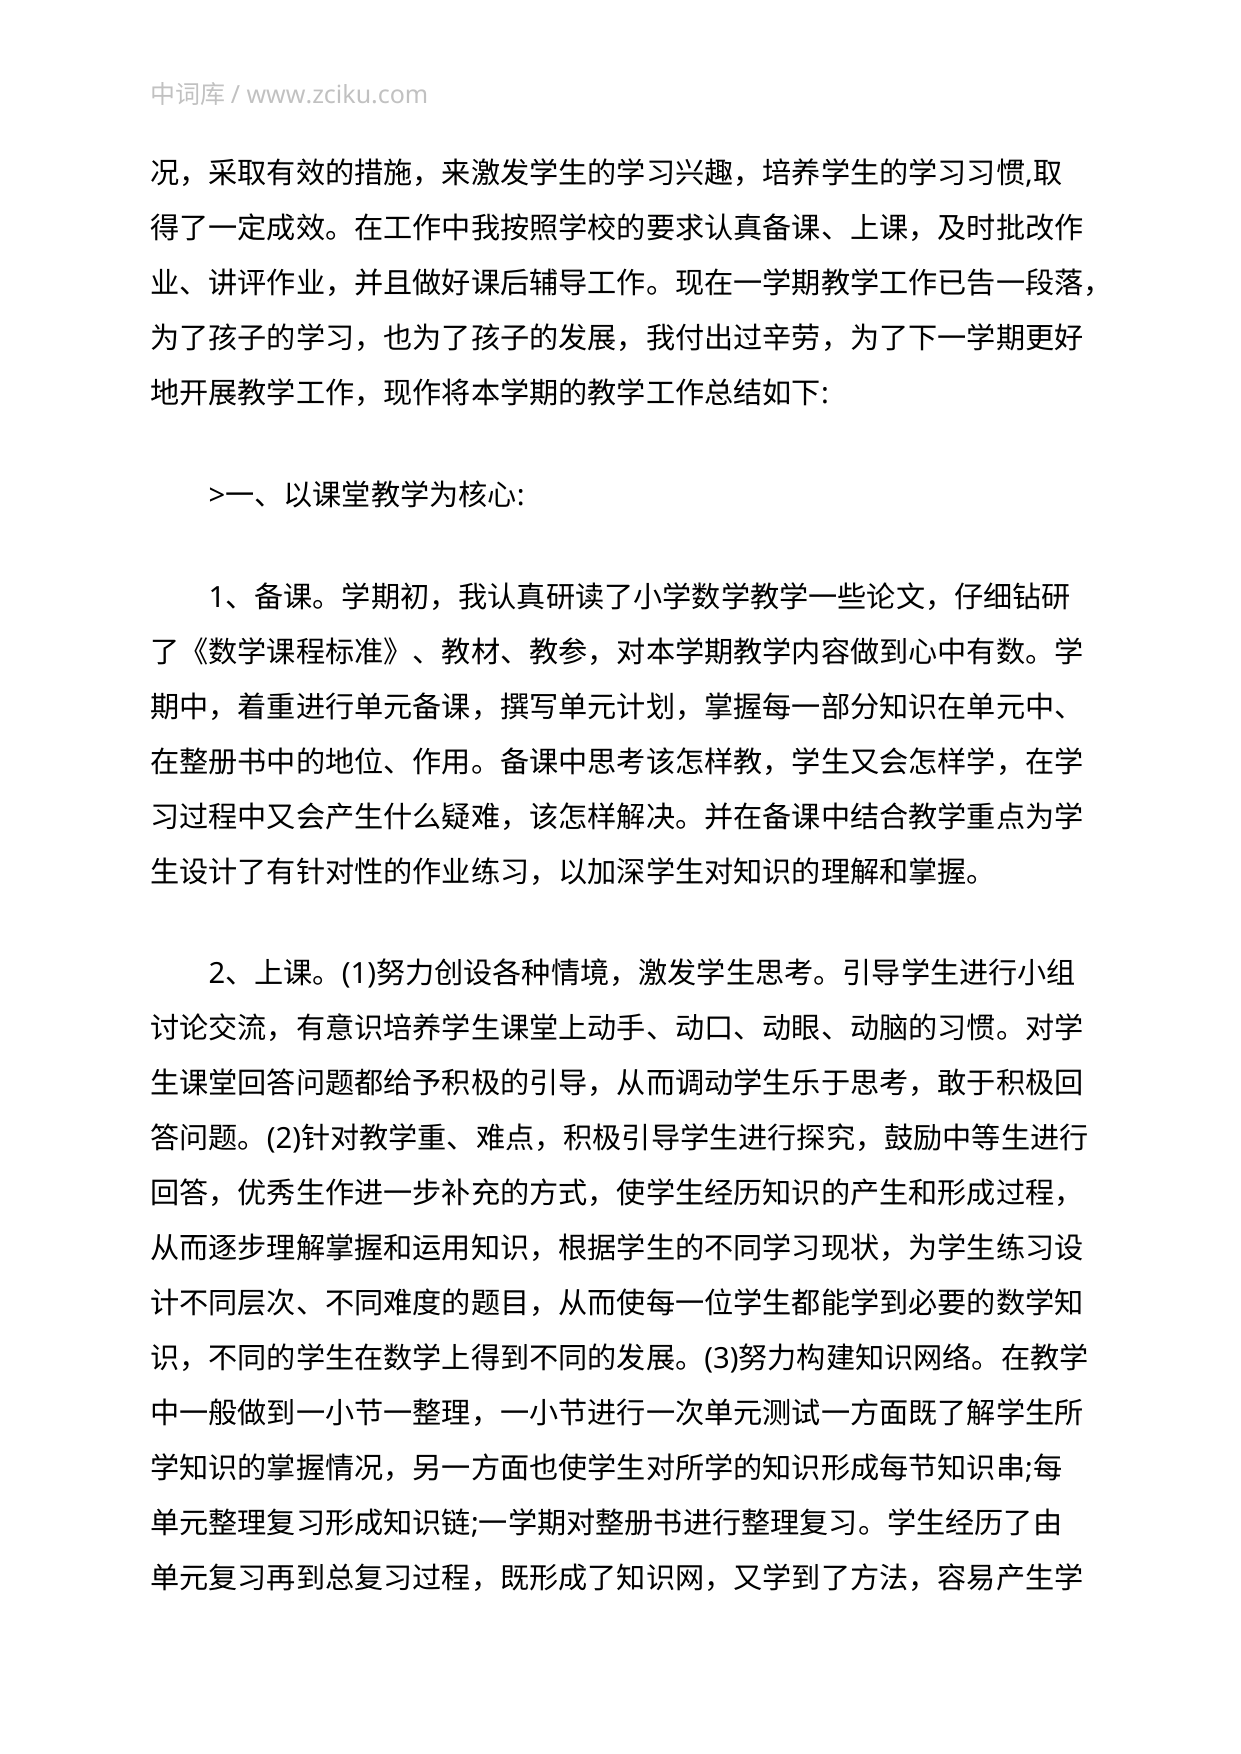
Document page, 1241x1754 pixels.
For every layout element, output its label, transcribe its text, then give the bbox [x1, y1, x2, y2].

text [150, 950, 1090, 1597]
text 1、备课。学期初，我认真研读了小学数学教学一些论文，仔细钻研了《数学课程标准》、教材、教参，对本学期教学内容做到心中有数。学期中，着重进行单元备课，撰写单元计划，掌握每一部分知识在单元中、在整册书中的地位、作用。备课中思考该怎样教，学生又会怎样学，在学习过程中又会产生什么疑难，该怎样解决。并在备课中结合教学重点为学生设计了有针对性的作业练习，以加深学生对知识的理解和掌握。 [150, 574, 1090, 891]
text >一、以课堂教学为核心: [150, 472, 1090, 514]
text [150, 150, 1090, 412]
